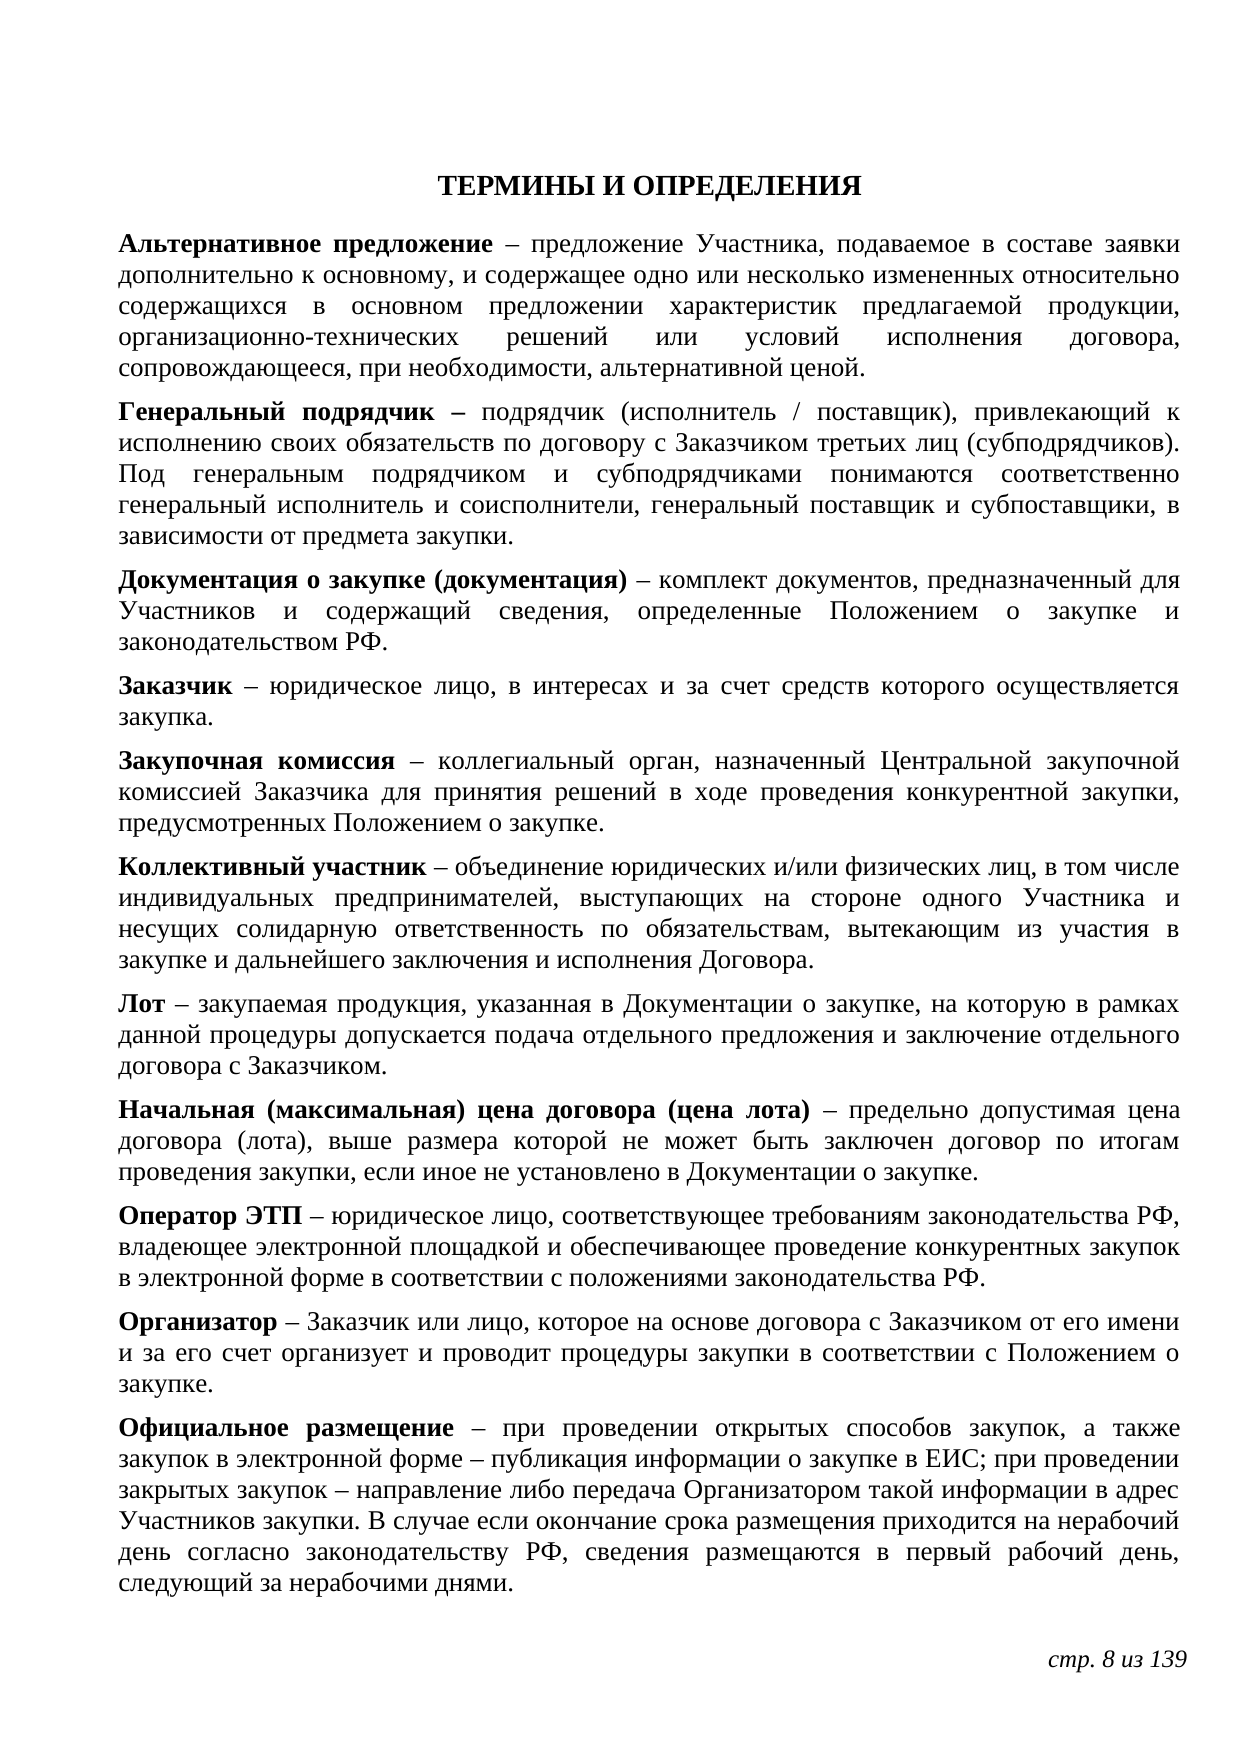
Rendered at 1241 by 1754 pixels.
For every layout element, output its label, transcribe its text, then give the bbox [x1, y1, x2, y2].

text Генеральный подрядчик – подрядчик (исполнитель / поставщик), привлекающий к исполнению своих обязательств по договору с Заказчиком третьих лиц (субподрядчиков). Под генеральным подрядчиком и субподрядчиками понимаются соответственно генеральный исполнитель и соисполнители, генеральный поставщик и субпоставщики, в зависимости от предмета закупки. [118, 395, 1181, 551]
text Закупочная комиссия – коллегиальный орган, назначенный Центральной закупочной комиссией Заказчика для принятия решений в ходе проведения конкурентной закупки, предусмотренных Положением о закупке. [118, 744, 1181, 837]
text Коллективный участник – объединение юридических и/или физических лиц, в том числе индивидуальных предпринимателей, выступающих на стороне одного Участника и несущих солидарную ответственность по обязательствам, вытекающим из участия в закупке и дальнейшего заключения и исполнения Договора. [118, 850, 1181, 974]
text Оператор ЭТП – юридическое лицо, соответствующее требованиям законодательства РФ, владеющее электронной площадкой и обеспечивающее проведение конкурентных закупок в электронной форме в соответствии с положениями законодательства РФ. [118, 1199, 1181, 1292]
text Альтернативное предложение – предложение Участника, подаваемое в составе заявки дополнительно к основному, и содержащее одно или несколько измененных относительно содержащихся в основном предложении характеристик предлагаемой продукции, организационно-технических решений или условий исполнения договора, сопровождающееся, при необходимости, альтернативной ценой. [118, 227, 1181, 382]
text Заказчик – юридическое лицо, в интересах и за счет средств которого осуществляется закупка. [118, 669, 1181, 731]
text Начальная (максимальная) цена договора (цена лота) – предельно допустимая цена договора (лота), выше размера которой не может быть заключен договор по итогам проведения закупки, если иное не установлено в Документации о закупке. [118, 1093, 1181, 1186]
text Официальное размещение – при проведении открытых способов закупок, а также закупок в электронной форме – публикация информации о закупке в ЕИС; при проведении закрытых закупок – направление либо передача Организатором такой информации в адрес Участников закупки. В случае если окончание срока размещения приходится на нерабочий день согласно законодательству РФ, сведения размещаются в первый рабочий день, следующий за нерабочими днями. [118, 1411, 1181, 1597]
text Документация о закупке (документация) – комплект документов, предназначенный для Участников и содержащий сведения, определенные Положением о закупке и законодательством РФ. [118, 563, 1181, 657]
text Лот – закупаемая продукция, указанная в Документации о закупке, на которую в рамках данной процедуры допускается подача отдельного предложения и заключение отдельного договора с Заказчиком. [118, 987, 1181, 1080]
text Организатор – Заказчик или лицо, которое на основе договора с Заказчиком от его имени и за его счет организует и проводит процедуры закупки в соответствии с Положением о закупке. [118, 1305, 1181, 1398]
subtitle ТЕРМИНЫ И ОПРЕДЕЛЕНИЯ [118, 168, 1181, 202]
